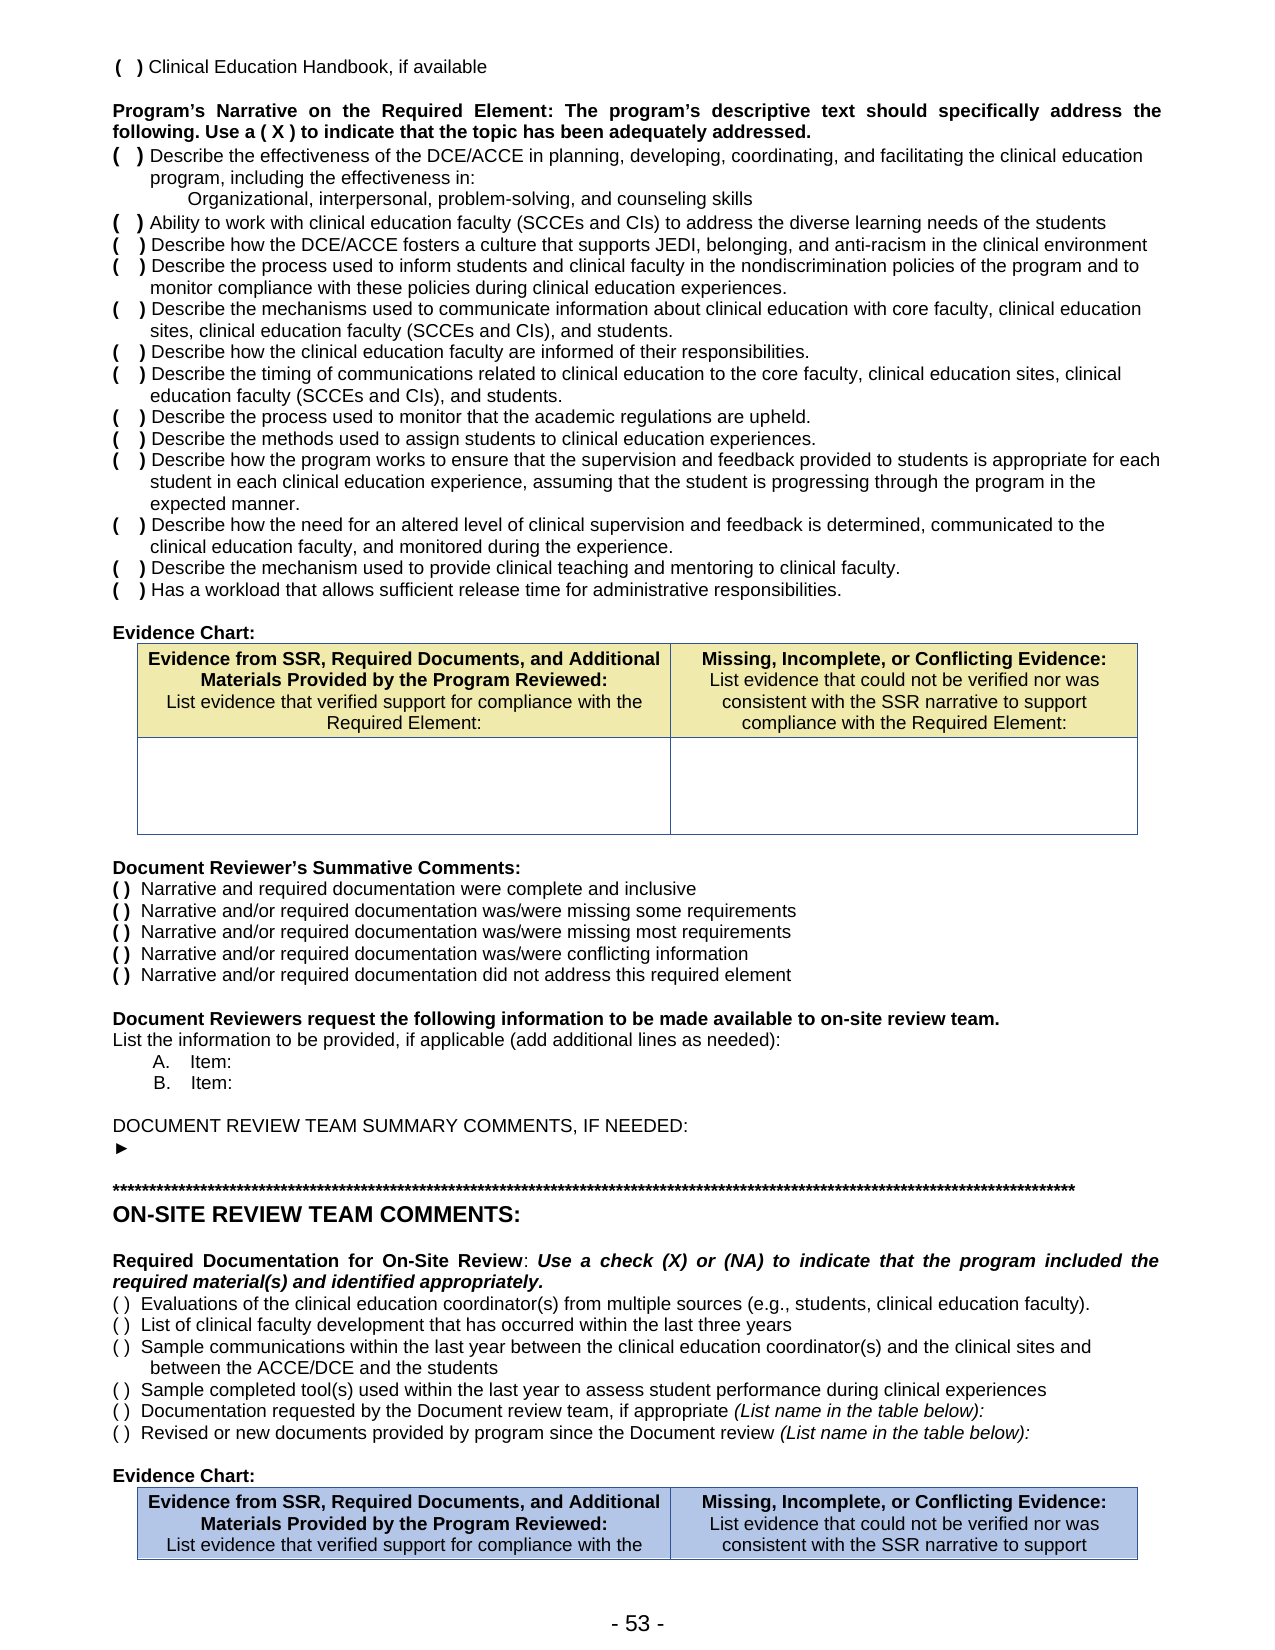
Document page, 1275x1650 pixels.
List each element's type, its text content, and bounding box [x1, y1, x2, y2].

text ************************************************************************************************************************************ [112, 1180, 1162, 1201]
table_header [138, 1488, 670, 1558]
text ( ) Revised or new documents provided by program since the Document review (List name in the table below): [112, 1422, 1162, 1443]
text ( ) Narrative and/or required documentation was/were missing most requirements [112, 921, 1162, 943]
text ( ) Describe the methods used to assign students to clinical education experiences. [112, 428, 1162, 449]
text ► [112, 1137, 1162, 1158]
text ( ) Clinical Education Handbook, if available [115, 56, 1159, 78]
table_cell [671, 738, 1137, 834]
text ( ) Narrative and/or required documentation was/were missing some requirements [112, 899, 1162, 921]
text ( ) Has a workload that allows sufficient release time for administrative responsibilities. [112, 578, 1162, 600]
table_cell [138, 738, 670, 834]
text ( ) Describe the process used to inform students and clinical faculty in the nondiscrimination policies of the program and to monitor compliance with these policies during clinical education experiences. [112, 255, 1162, 298]
text ( ) Describe the mechanisms used to communicate information about clinical education with core faculty, clinical education sites, clinical education faculty (SCCEs and CIs), and students. [112, 298, 1162, 341]
text ( ) Describe the timing of communications related to clinical education to the core faculty, clinical education sites, clinical education faculty (SCCEs and CIs), and students. [112, 363, 1162, 406]
text ( ) Sample completed tool(s) used within the last year to assess student performance during clinical experiences [112, 1379, 1162, 1400]
text ( ) Describe how the DCE/ACCE fosters a culture that supports JEDI, belonging, and anti-racism in the clinical environment [112, 233, 1162, 255]
text ( ) Describe the effectiveness of the DCE/ACCE in planning, developing, coordinating, and facilitating the clinical education program, including the effectiveness in: [112, 142, 1162, 188]
text ( ) Narrative and required documentation were complete and inclusive [112, 878, 1162, 899]
text ( ) Ability to work with clinical education faculty (SCCEs and CIs) to address the diverse learning needs of the students [112, 209, 1162, 233]
text List the information to be provided, if applicable (add additional lines as needed): [112, 1029, 1162, 1051]
text ( ) Describe the process used to monitor that the academic regulations are upheld. [112, 406, 1162, 428]
text ON-SITE REVIEW TEAM COMMENTS: [112, 1201, 1162, 1228]
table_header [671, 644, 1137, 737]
text DOCUMENT REVIEW TEAM SUMMARY COMMENTS, IF NEEDED: [112, 1115, 1162, 1137]
text Document Reviewers request the following information to be made available to on-site review team. [112, 1007, 1162, 1029]
text Program’s Narrative on the Required Element: The program’s descriptive text should specifically address the following. Use a ( X ) to indicate that the topic has been adequately addressed. [112, 99, 1162, 142]
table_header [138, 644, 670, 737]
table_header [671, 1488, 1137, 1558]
text Required Documentation for On-Site Review: Use a check (X) or (NA) to indicate that the program included the required material(s) and identified appropriately. [112, 1249, 1162, 1292]
list Item: [152, 1051, 1116, 1072]
text ( ) Evaluations of the clinical education coordinator(s) from multiple sources (e.g., students, clinical education faculty). [112, 1292, 1162, 1314]
text ( ) Describe how the need for an altered level of clinical supervision and feedback is determined, communicated to the clinical education faculty, and monitored during the experience. [112, 514, 1162, 557]
text ( ) List of clinical faculty development that has occurred within the last three years [112, 1314, 1162, 1336]
text Document Reviewer’s Summative Comments: [112, 856, 1162, 878]
text ( ) Describe how the clinical education faculty are informed of their responsibilities. [112, 341, 1162, 363]
text ( ) Narrative and/or required documentation was/were conflicting information [112, 943, 1162, 964]
list Item: [153, 1072, 1116, 1094]
text ( ) Narrative and/or required documentation did not address this required element [112, 964, 1162, 986]
text ( ) Sample communications within the last year between the clinical education coordinator(s) and the clinical sites and between the ACCE/DCE and the students [112, 1336, 1162, 1379]
text ( ) Describe how the program works to ensure that the supervision and feedback provided to students is appropriate for each student in each clinical education experience, assuming that the student is progressing through the program in the expected manner. [112, 449, 1162, 514]
text Evidence Chart: [112, 622, 1162, 643]
text Evidence Chart: [112, 1465, 1162, 1487]
text ( ) Documentation requested by the Document review team, if appropriate (List name in the table below): [112, 1400, 1162, 1422]
text ( ) Describe the mechanism used to provide clinical teaching and mentoring to clinical faculty. [112, 557, 1162, 578]
text Organizational, interpersonal, problem-solving, and counseling skills [112, 188, 1162, 209]
